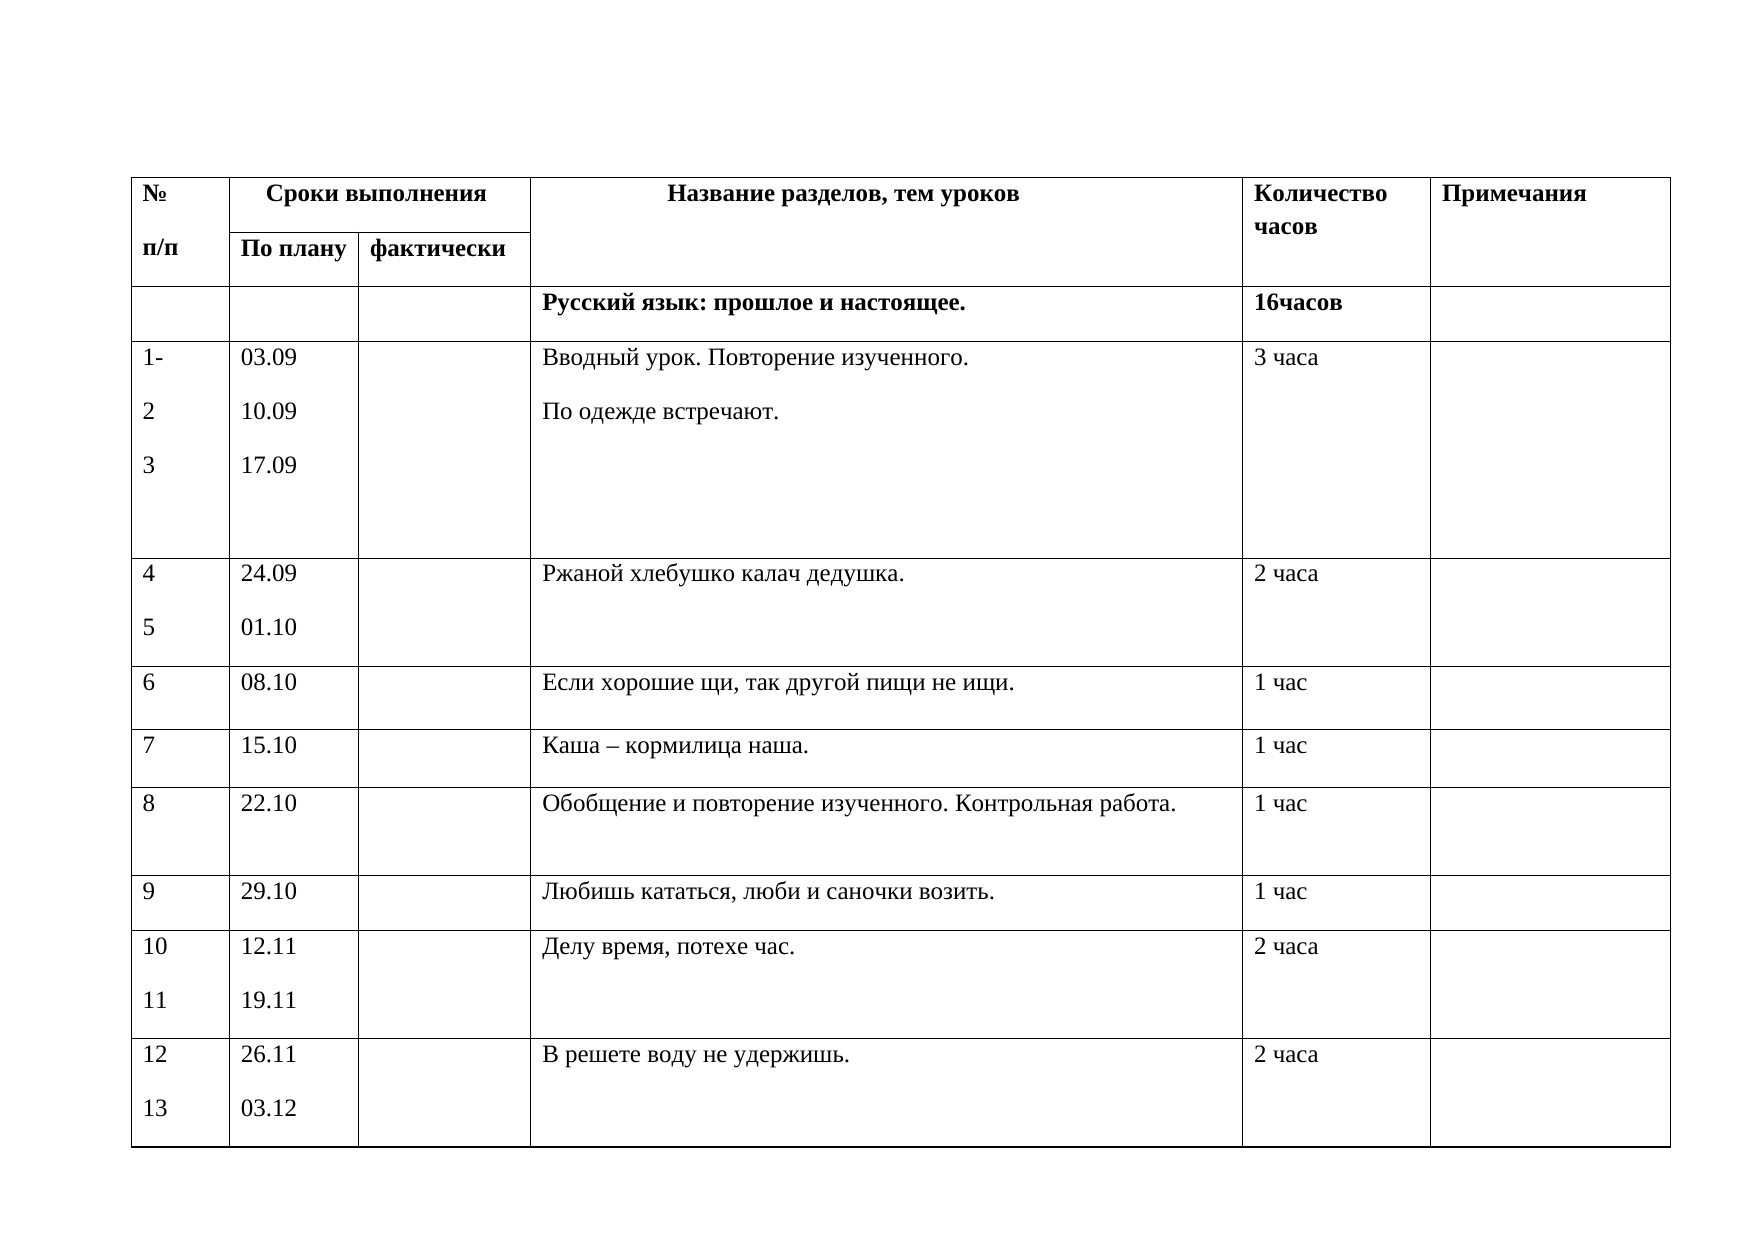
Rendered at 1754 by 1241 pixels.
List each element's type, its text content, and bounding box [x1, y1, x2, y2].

table_cell Любишь кататься, люби и саночки возить. [531, 876, 1242, 930]
table_cell [230, 287, 358, 341]
table_cell [1431, 287, 1670, 341]
table_cell 6 [132, 667, 229, 729]
table_cell [1431, 788, 1670, 875]
table_cell Вводный урок. Повторение изученного. По одежде встречают. [531, 342, 1242, 557]
table_cell [1431, 342, 1670, 557]
table_cell [359, 667, 530, 729]
table_cell 2 часа [1243, 931, 1430, 1038]
table_cell 7 [132, 730, 229, 787]
table_cell [359, 876, 530, 930]
table_cell [132, 287, 229, 341]
table_cell 26.11 03.12 [230, 1039, 358, 1146]
table_cell [1431, 667, 1670, 729]
table_cell Каша – кормилица наша. [531, 730, 1242, 787]
table_cell [359, 931, 530, 1038]
table_cell По плану [230, 233, 358, 286]
table_cell 24.09 01.10 [230, 559, 358, 666]
table_cell 1 час [1243, 667, 1430, 729]
table_cell 2 часа [1243, 1039, 1430, 1146]
table_cell 08.10 [230, 667, 358, 729]
table_header Сроки выполнения [230, 178, 530, 232]
table_header Примечания [1431, 178, 1670, 286]
table_cell 4 5 [132, 559, 229, 666]
table_cell [359, 559, 530, 666]
table_cell фактически [359, 233, 530, 286]
table_cell 9 [132, 876, 229, 930]
table_cell 29.10 [230, 876, 358, 930]
table_cell 12 13 [132, 1039, 229, 1146]
table_cell 8 [132, 788, 229, 875]
table_cell 15.10 [230, 730, 358, 787]
table_cell [359, 788, 530, 875]
table_cell [1431, 730, 1670, 787]
table_cell 3 часа [1243, 342, 1430, 557]
table_cell Обобщение и повторение изученного. Контрольная работа. [531, 788, 1242, 875]
table_cell 22.10 [230, 788, 358, 875]
table_cell Ржаной хлебушко калач дедушка. [531, 559, 1242, 666]
table_cell 12.11 19.11 [230, 931, 358, 1038]
table_header Название разделов, тем уроков [531, 178, 1242, 286]
table_header № п/п [132, 178, 229, 286]
table_cell 16часов [1243, 287, 1430, 341]
table_cell 10 11 [132, 931, 229, 1038]
table_cell 1 час [1243, 788, 1430, 875]
table_cell 1 час [1243, 876, 1430, 930]
table_cell [359, 287, 530, 341]
table_cell Делу время, потехе час. [531, 931, 1242, 1038]
table_cell [359, 1039, 530, 1146]
table_cell 1- 2 3 [132, 342, 229, 557]
table_cell 03.09 10.09 17.09 [230, 342, 358, 557]
table_cell [1431, 559, 1670, 666]
table_header Количество часов [1243, 178, 1430, 286]
table_cell [1431, 931, 1670, 1038]
table_cell В решете воду не удержишь. [531, 1039, 1242, 1146]
table_cell 2 часа [1243, 559, 1430, 666]
table_cell [1431, 876, 1670, 930]
table_cell [359, 730, 530, 787]
table_cell [359, 342, 530, 557]
table_cell 1 час [1243, 730, 1430, 787]
table_cell [1431, 1039, 1670, 1146]
table_cell Русский язык: прошлое и настоящее. [531, 287, 1242, 341]
table_cell Если хорошие щи, так другой пищи не ищи. [531, 667, 1242, 729]
